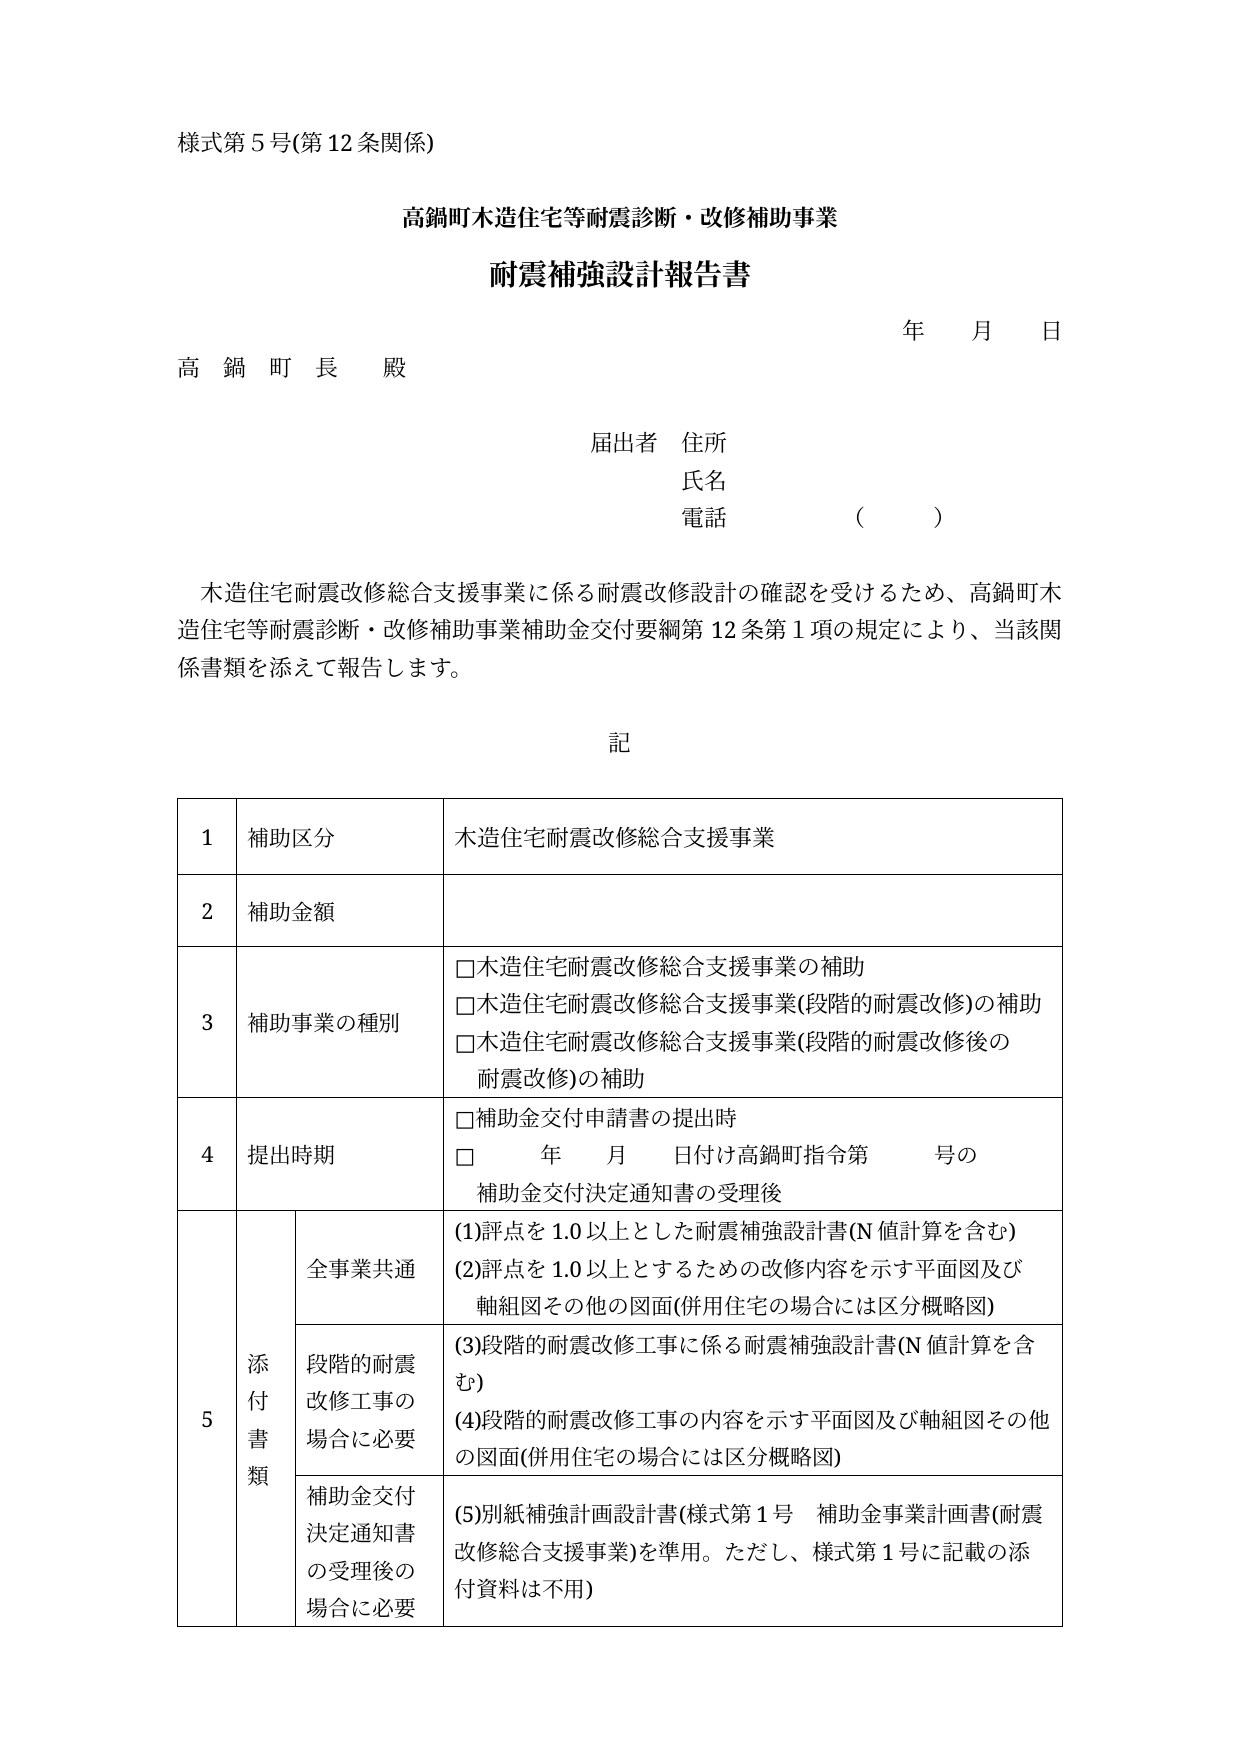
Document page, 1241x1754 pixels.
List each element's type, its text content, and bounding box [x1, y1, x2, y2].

text 木造住宅耐震改修総合支援事業に係る耐震改修設計の確認を受けるため、高鍋町木造住宅等耐震診断・改修補助事業補助金交付要綱第12条第１項の規定により、当該関係書類を添えて報告します。 [177, 573, 1063, 685]
table_cell 提出時期 [237, 1098, 443, 1210]
text 耐震補強設計報告書 [177, 235, 1063, 310]
text 届出者 住所 [177, 423, 1063, 460]
text 氏名 [177, 460, 1063, 498]
table_cell (5)別紙補強計画設計書(様式第1号 補助金事業計画書(耐震改修総合支援事業)を準用。ただし、様式第1号に記載の添付資料は不用) [444, 1476, 1062, 1626]
text 高鍋町木造住宅等耐震診断・改修補助事業 [177, 198, 1063, 235]
table_cell 全事業共通 [296, 1211, 443, 1324]
table_header 1 [178, 799, 236, 874]
subtitle 記 [177, 723, 1063, 760]
table_cell □補助金交付申請書の提出時 □ 年 月 日付け高鍋町指令第 号の 補助金交付決定通知書の受理後 [444, 1098, 1062, 1210]
table_cell 5 [178, 1211, 236, 1626]
table_cell 添付 書類 [237, 1211, 295, 1626]
text 電話 （ ） [177, 498, 1063, 535]
table_header 補助区分 [237, 799, 443, 874]
table_cell 段階的耐震改修工事の場合に必要 [296, 1325, 443, 1475]
table_cell 補助金交付決定通知書の受理後の場合に必要 [296, 1476, 443, 1626]
table_cell 補助金額 [237, 875, 443, 946]
table_cell 4 [178, 1098, 236, 1210]
table_cell 補助事業の種別 [237, 947, 443, 1097]
table_cell 3 [178, 947, 236, 1097]
table_cell □木造住宅耐震改修総合支援事業の補助 □木造住宅耐震改修総合支援事業(段階的耐震改修)の補助 □木造住宅耐震改修総合支援事業(段階的耐震改修後の 耐震改修)の補助 [444, 947, 1062, 1097]
table_cell 2 [178, 875, 236, 946]
table_cell [444, 875, 1062, 946]
text 年 月 日 [177, 310, 1063, 348]
table_header 木造住宅耐震改修総合支援事業 [444, 799, 1062, 874]
text 様式第５号(第12条関係) [177, 123, 1063, 160]
table_cell (1)評点を1.0以上とした耐震補強設計書(N値計算を含む) (2)評点を1.0以上とするための改修内容を示す平面図及び 軸組図その他の図面(併用住宅の場合には区分概略図) [444, 1211, 1062, 1324]
table_cell (3)段階的耐震改修工事に係る耐震補強設計書(N値計算を含む) (4)段階的耐震改修工事の内容を示す平面図及び軸組図その他の図面(併用住宅の場合には区分概略図) [444, 1325, 1062, 1475]
text 高 鍋 町 長 殿 [177, 348, 1063, 385]
